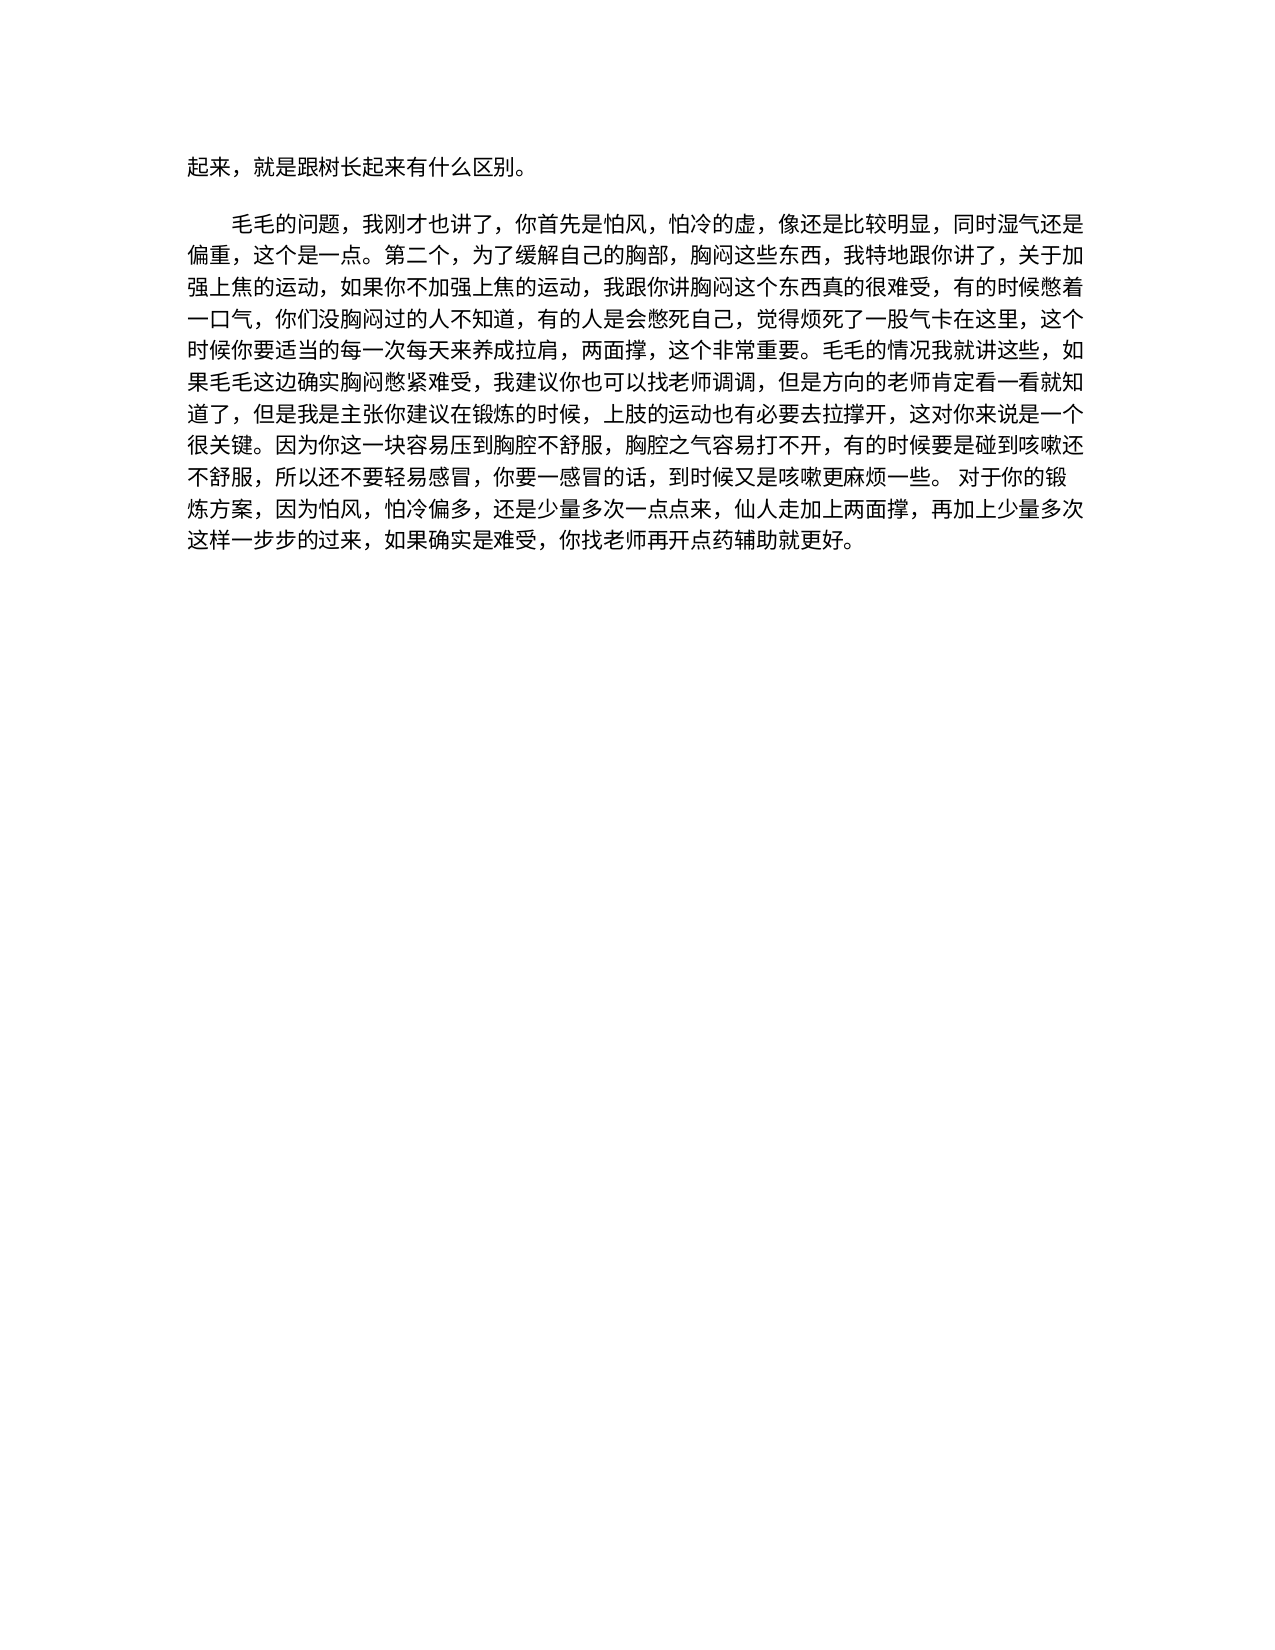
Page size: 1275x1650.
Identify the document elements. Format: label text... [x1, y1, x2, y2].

text 毛毛的问题，我刚才也讲了，你首先是怕风，怕冷的虚，像还是比较明显，同时湿气还是偏重，这个是一点。第二个，为了缓解自己的胸部，胸闷这些东西，我特地跟你讲了，关于加强上焦的运动，如果你不加强上焦的运动，我跟你讲胸闷这个东西真的很难受，有的时候憋着一口气，你们没胸闷过的人不知道，有的人是会憋死自己，觉得烦死了一股气卡在这里，这个时候你要适当的每一次每天来养成拉肩，两面撑，这个非常重要。毛毛的情况我就讲这些，如果毛毛这边确实胸闷憋紧难受，我建议你也可以找老师调调，但是方向的老师肯定看一看就知道了，但是我是主张你建议在锻炼的时候，上肢的运动也有必要去拉撑开，这对你来说是一个很关键。因为你这一块容易压到胸腔不舒服，胸腔之气容易打不开，有的时候要是碰到咳嗽还不舒服，所以还不要轻易感冒，你要一感冒的话，到时候又是咳嗽更麻烦一些。 对于你的锻炼方案，因为怕风，怕冷偏多，还是少量多次一点点来，仙人走加上两面撑，再加上少量多次这样一步步的过来，如果确实是难受，你找老师再开点药辅助就更好。 [187, 207, 1087, 555]
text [187, 150, 1087, 182]
